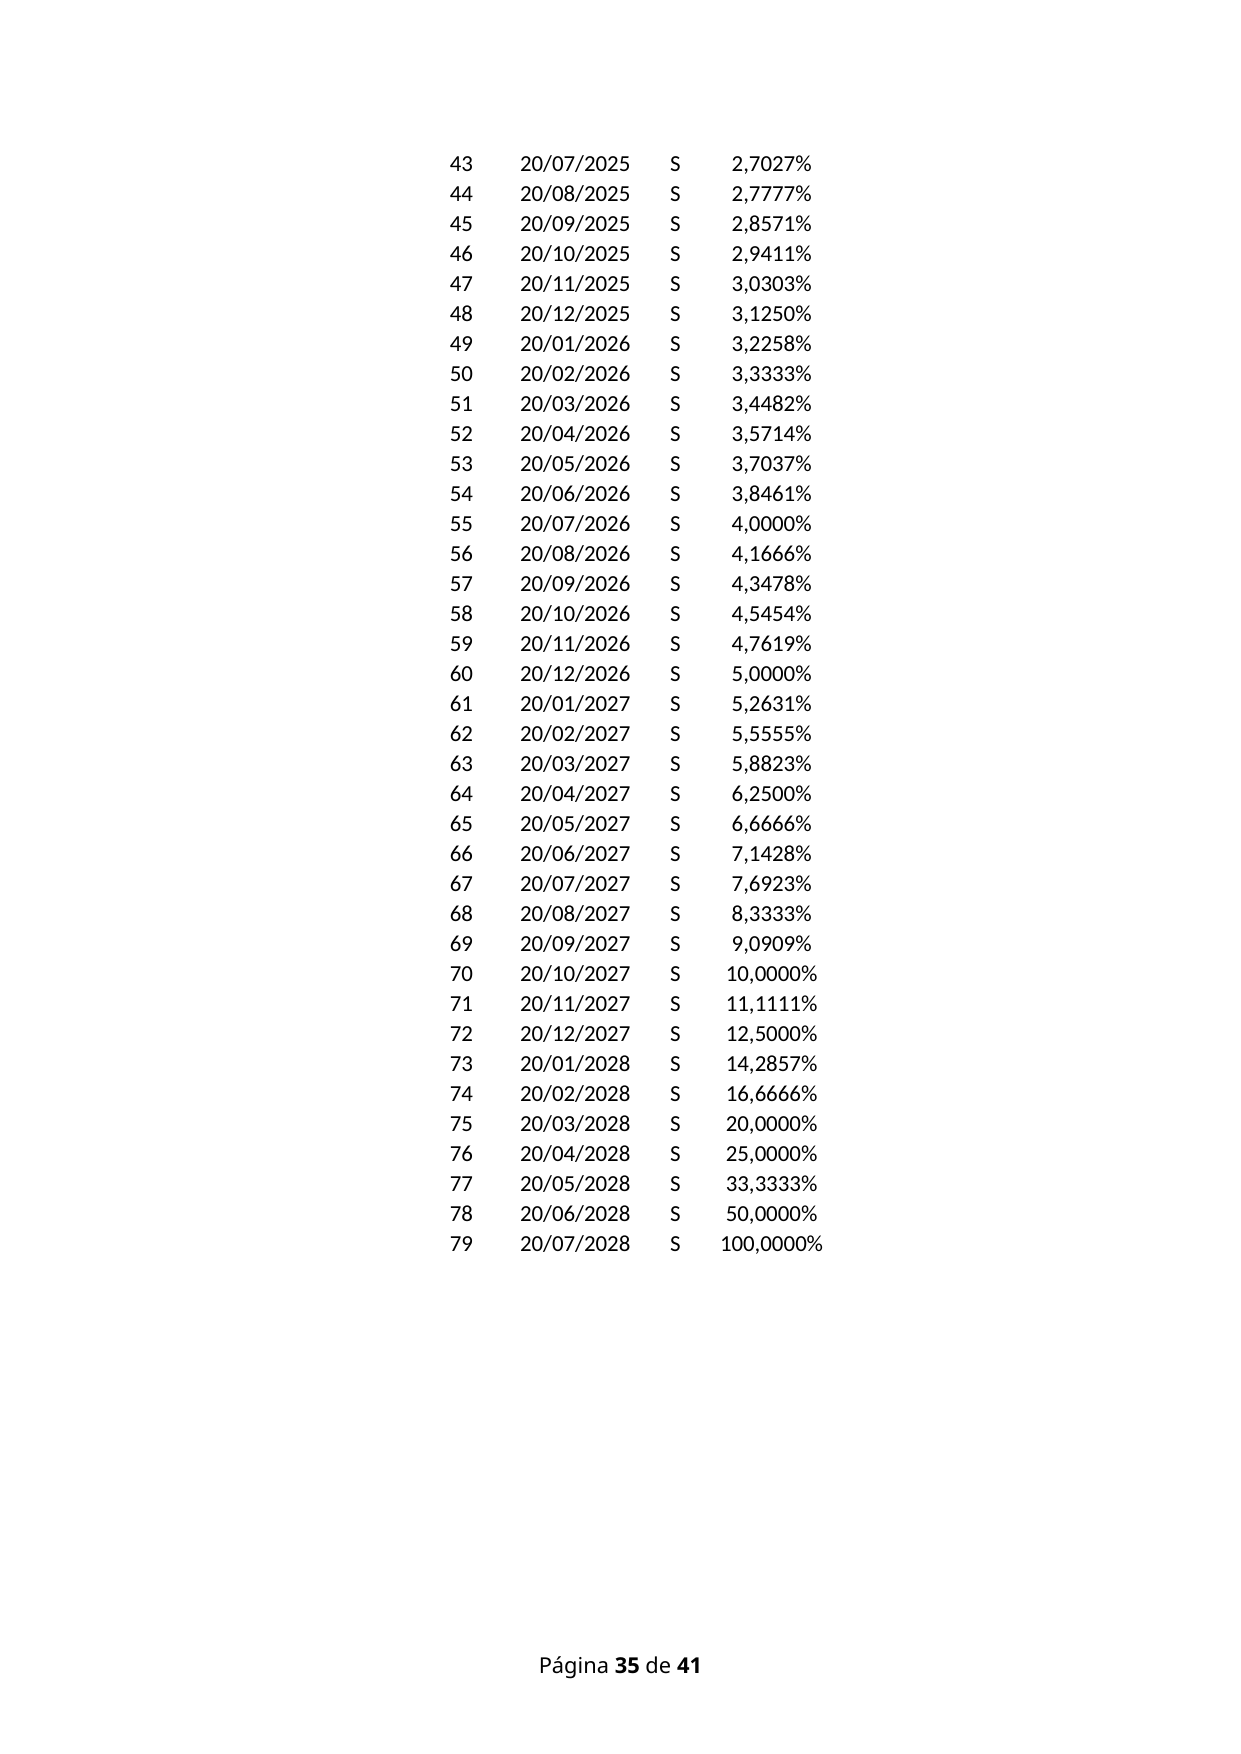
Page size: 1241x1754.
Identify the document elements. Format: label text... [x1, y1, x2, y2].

table_cell 20/01/2026 [513, 328, 638, 358]
table_cell 20/11/2026 [513, 628, 638, 658]
table_cell S [638, 1138, 712, 1168]
table_cell 3,7037% [713, 448, 831, 478]
table_cell 20/05/2027 [513, 808, 638, 838]
table_cell 74 [410, 1078, 512, 1108]
table_cell 25,0000% [713, 1138, 831, 1168]
table_cell 20/11/2027 [513, 988, 638, 1018]
table_cell 20/02/2027 [513, 718, 638, 748]
table_cell 20/03/2027 [513, 748, 638, 778]
table_cell 7,1428% [713, 838, 831, 868]
table_cell 20/08/2026 [513, 538, 638, 568]
table_cell 56 [410, 538, 512, 568]
table_cell S [638, 838, 712, 868]
table_cell 20/05/2028 [513, 1168, 638, 1198]
table_cell 3,2258% [713, 328, 831, 358]
table_cell 72 [410, 1018, 512, 1048]
table_cell 20/01/2028 [513, 1048, 638, 1078]
table_cell 57 [410, 568, 512, 598]
table_cell 3,4482% [713, 388, 831, 418]
table_cell 62 [410, 718, 512, 748]
table_cell 6,6666% [713, 808, 831, 838]
table_cell 45 [410, 208, 512, 238]
table_cell 20/03/2028 [513, 1108, 638, 1138]
table_cell 5,5555% [713, 718, 831, 748]
table_cell S [638, 778, 712, 808]
table_cell S [638, 478, 712, 508]
table_cell 20/09/2027 [513, 928, 638, 958]
table_cell 4,3478% [713, 568, 831, 598]
table_cell 4,5454% [713, 598, 831, 628]
table_cell 20/09/2026 [513, 568, 638, 598]
table_cell 64 [410, 778, 512, 808]
table_cell 54 [410, 478, 512, 508]
table_cell 20/02/2026 [513, 358, 638, 388]
table_cell 33,3333% [713, 1168, 831, 1198]
table_cell 20/06/2026 [513, 478, 638, 508]
table_cell 3,5714% [713, 418, 831, 448]
table_cell S [638, 388, 712, 418]
table_cell 53 [410, 448, 512, 478]
table_cell 20/05/2026 [513, 448, 638, 478]
table_cell 78 [410, 1198, 512, 1228]
table_cell S [638, 268, 712, 298]
table_cell 5,2631% [713, 688, 831, 718]
table_cell S [638, 808, 712, 838]
table_cell S [638, 178, 712, 208]
table_cell S [638, 748, 712, 778]
table_cell 61 [410, 688, 512, 718]
table_cell 20/10/2025 [513, 238, 638, 268]
table_cell 70 [410, 958, 512, 988]
table_cell 20/03/2026 [513, 388, 638, 418]
table_cell 20/07/2028 [513, 1228, 638, 1258]
table_cell 16,6666% [713, 1078, 831, 1108]
table_cell 46 [410, 238, 512, 268]
table_cell 3,8461% [713, 478, 831, 508]
table_cell S [638, 868, 712, 898]
table_cell 63 [410, 748, 512, 778]
table_cell S [638, 538, 712, 568]
table_cell 20/12/2025 [513, 298, 638, 328]
table_cell 59 [410, 628, 512, 658]
table_cell S [638, 1198, 712, 1228]
table_cell 20/06/2028 [513, 1198, 638, 1228]
table_cell S [638, 298, 712, 328]
table_cell 75 [410, 1108, 512, 1138]
table_cell 9,0909% [713, 928, 831, 958]
table_cell 48 [410, 298, 512, 328]
table_cell S [638, 598, 712, 628]
table_cell S [638, 418, 712, 448]
table_cell 2,8571% [713, 208, 831, 238]
table_cell S [638, 508, 712, 538]
table_cell 11,1111% [713, 988, 831, 1018]
table_cell 65 [410, 808, 512, 838]
table_cell S [638, 658, 712, 688]
table_cell 20/02/2028 [513, 1078, 638, 1108]
table_cell 20/04/2027 [513, 778, 638, 808]
table_cell 7,6923% [713, 868, 831, 898]
table_cell 8,3333% [713, 898, 831, 928]
table_cell S [638, 1048, 712, 1078]
table_cell 12,5000% [713, 1018, 831, 1048]
table_cell S [638, 628, 712, 658]
table_cell 73 [410, 1048, 512, 1078]
table_cell 20/07/2026 [513, 508, 638, 538]
table_cell 50 [410, 358, 512, 388]
table_cell 20/12/2027 [513, 1018, 638, 1048]
table_cell 5,8823% [713, 748, 831, 778]
table_cell 2,7027% [713, 148, 831, 178]
table_cell 2,7777% [713, 178, 831, 208]
table_cell S [638, 568, 712, 598]
table_cell S [638, 448, 712, 478]
table_cell 47 [410, 268, 512, 298]
table_cell 58 [410, 598, 512, 628]
table_cell 76 [410, 1138, 512, 1168]
table_cell S [638, 238, 712, 268]
table_cell S [638, 1108, 712, 1138]
table_cell 100,0000% [713, 1228, 831, 1258]
table_cell S [638, 1228, 712, 1258]
table_cell S [638, 718, 712, 748]
table_cell 2,9411% [713, 238, 831, 268]
table_cell 4,0000% [713, 508, 831, 538]
table_cell 51 [410, 388, 512, 418]
table_cell S [638, 1018, 712, 1048]
table_cell S [638, 898, 712, 928]
table_cell 6,2500% [713, 778, 831, 808]
table_cell 52 [410, 418, 512, 448]
table_cell 4,7619% [713, 628, 831, 658]
table_cell 3,0303% [713, 268, 831, 298]
table_cell S [638, 1168, 712, 1198]
table_cell 20/07/2025 [513, 148, 638, 178]
table_cell S [638, 148, 712, 178]
table_cell 20/10/2027 [513, 958, 638, 988]
table_cell 20,0000% [713, 1108, 831, 1138]
table_cell 4,1666% [713, 538, 831, 568]
table_cell 20/04/2028 [513, 1138, 638, 1168]
table_cell S [638, 958, 712, 988]
table_cell S [638, 208, 712, 238]
table_cell 20/11/2025 [513, 268, 638, 298]
table_cell S [638, 358, 712, 388]
table_cell 66 [410, 838, 512, 868]
table_cell S [638, 1078, 712, 1108]
table_cell S [638, 688, 712, 718]
table_cell 43 [410, 148, 512, 178]
table_cell 68 [410, 898, 512, 928]
table_cell 3,3333% [713, 358, 831, 388]
table_cell 20/08/2027 [513, 898, 638, 928]
table_cell 20/10/2026 [513, 598, 638, 628]
table_cell 44 [410, 178, 512, 208]
table_cell 79 [410, 1228, 512, 1258]
table_cell 20/01/2027 [513, 688, 638, 718]
table_cell 55 [410, 508, 512, 538]
table_cell S [638, 328, 712, 358]
table_cell 60 [410, 658, 512, 688]
table_cell S [638, 928, 712, 958]
table_cell 20/09/2025 [513, 208, 638, 238]
table_cell 20/12/2026 [513, 658, 638, 688]
table_cell 3,1250% [713, 298, 831, 328]
table_cell 67 [410, 868, 512, 898]
table_cell 5,0000% [713, 658, 831, 688]
table_cell 14,2857% [713, 1048, 831, 1078]
table_cell 69 [410, 928, 512, 958]
table_cell 50,0000% [713, 1198, 831, 1228]
table_cell S [638, 988, 712, 1018]
table_cell 20/07/2027 [513, 868, 638, 898]
table_cell 71 [410, 988, 512, 1018]
table_cell 49 [410, 328, 512, 358]
table_cell 20/06/2027 [513, 838, 638, 868]
table_cell 77 [410, 1168, 512, 1198]
table_cell 20/08/2025 [513, 178, 638, 208]
table_cell 10,0000% [713, 958, 831, 988]
table_cell 20/04/2026 [513, 418, 638, 448]
